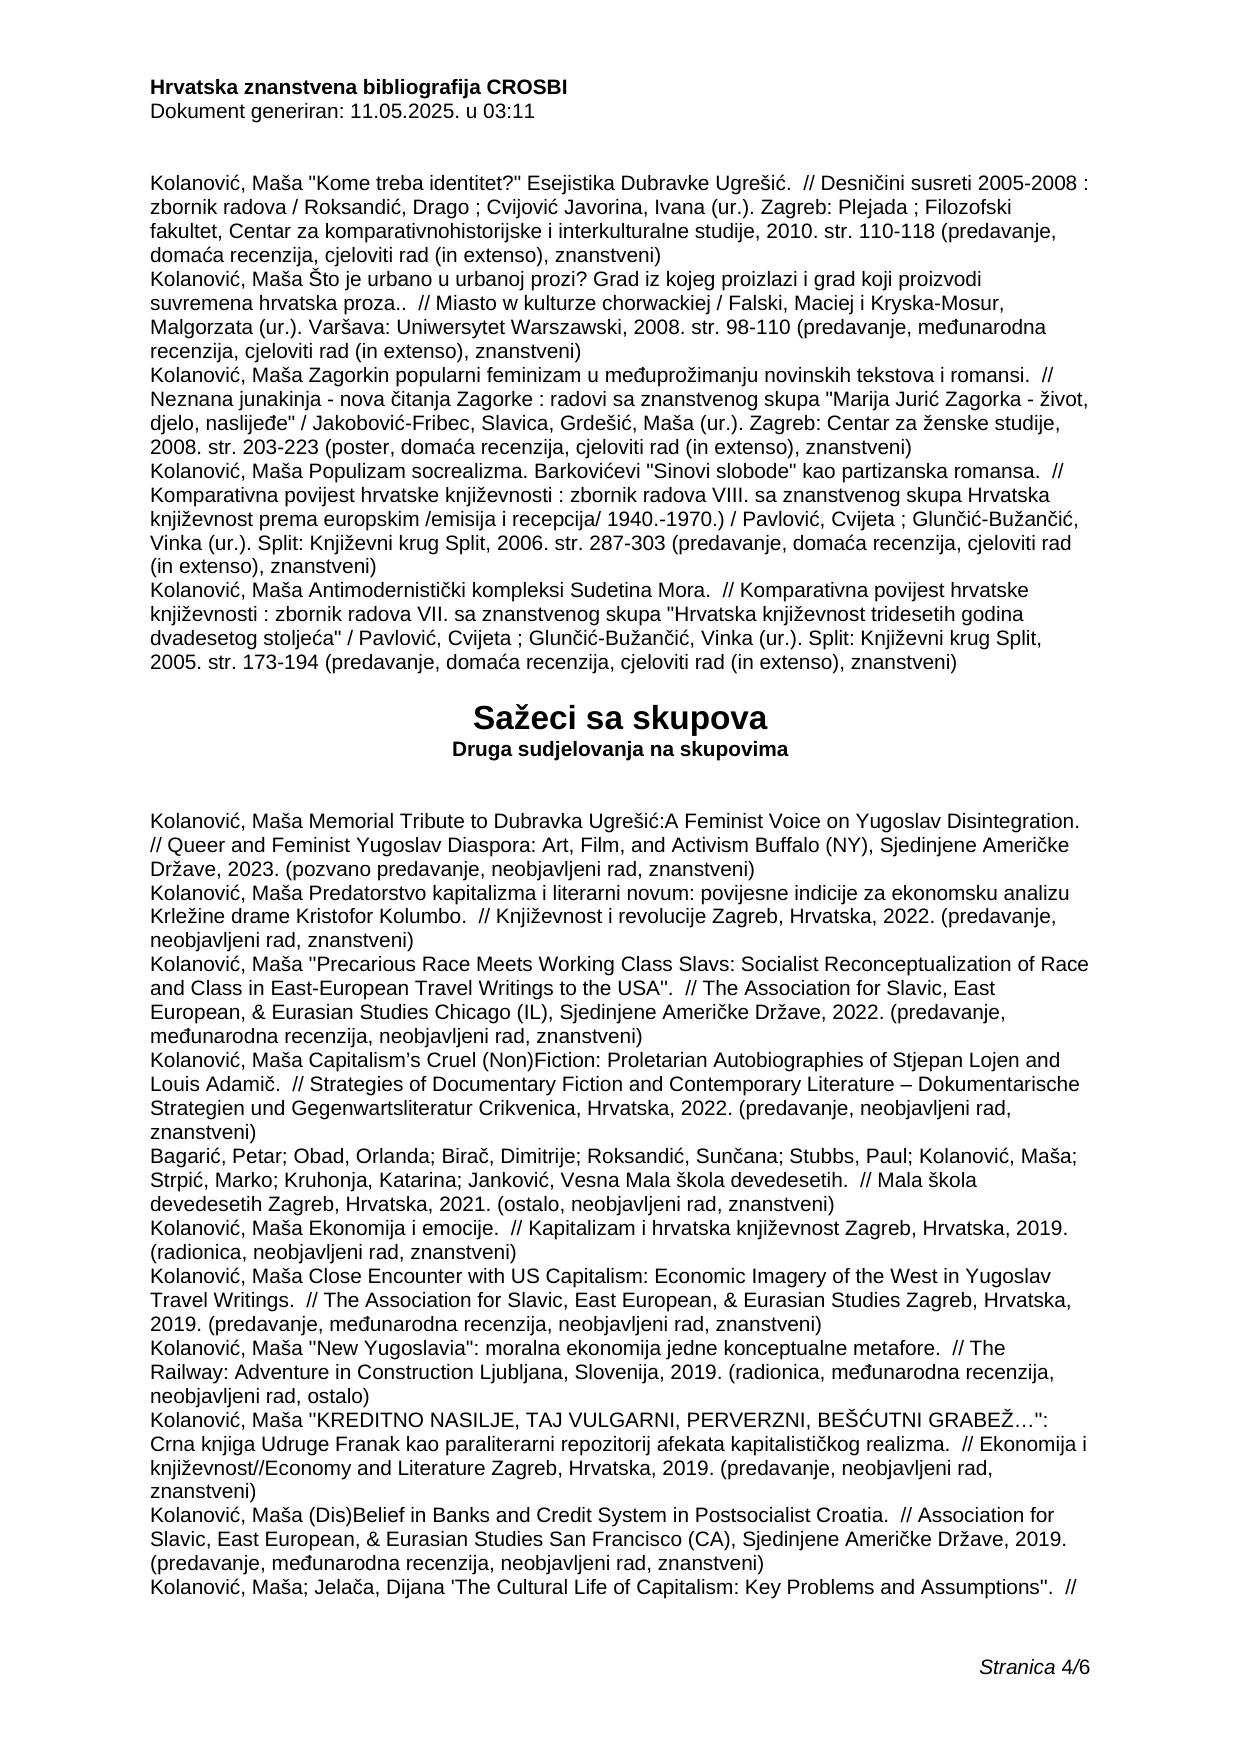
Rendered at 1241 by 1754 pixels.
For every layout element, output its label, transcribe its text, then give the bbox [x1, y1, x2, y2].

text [150, 1575, 1090, 1599]
text Kolanović, Maša [150, 578, 1090, 674]
text Kolanović, Maša [150, 808, 1090, 880]
text Kolanović, Maša [150, 1264, 1090, 1336]
text Kolanović, Maša [150, 1503, 1090, 1575]
text Kolanović, Maša [150, 1216, 1090, 1264]
text Kolanović, Maša [150, 1048, 1090, 1144]
text Bagarić, Petar; Obad, Orlanda; Birač, Dimitrije; Roksandić, Sunčana; Stubbs, Paul; Kolanović, Maša; Strpić, Marko; Kruhonja, Katarina; Janković, Vesna [150, 1144, 1090, 1216]
subtitle Druga sudjelovanja na skupovima [150, 737, 1090, 761]
text Kolanović, Maša [150, 363, 1090, 458]
text Kolanović, Maša [150, 1336, 1090, 1407]
subtitle Sažeci sa skupova [150, 698, 1090, 737]
text Kolanović, Maša [150, 458, 1090, 578]
text Kolanović, Maša [150, 171, 1090, 267]
text Kolanović, Maša [150, 952, 1090, 1048]
text Kolanović, Maša [150, 267, 1090, 363]
text Kolanović, Maša [150, 1407, 1090, 1503]
text Kolanović, Maša [150, 880, 1090, 952]
